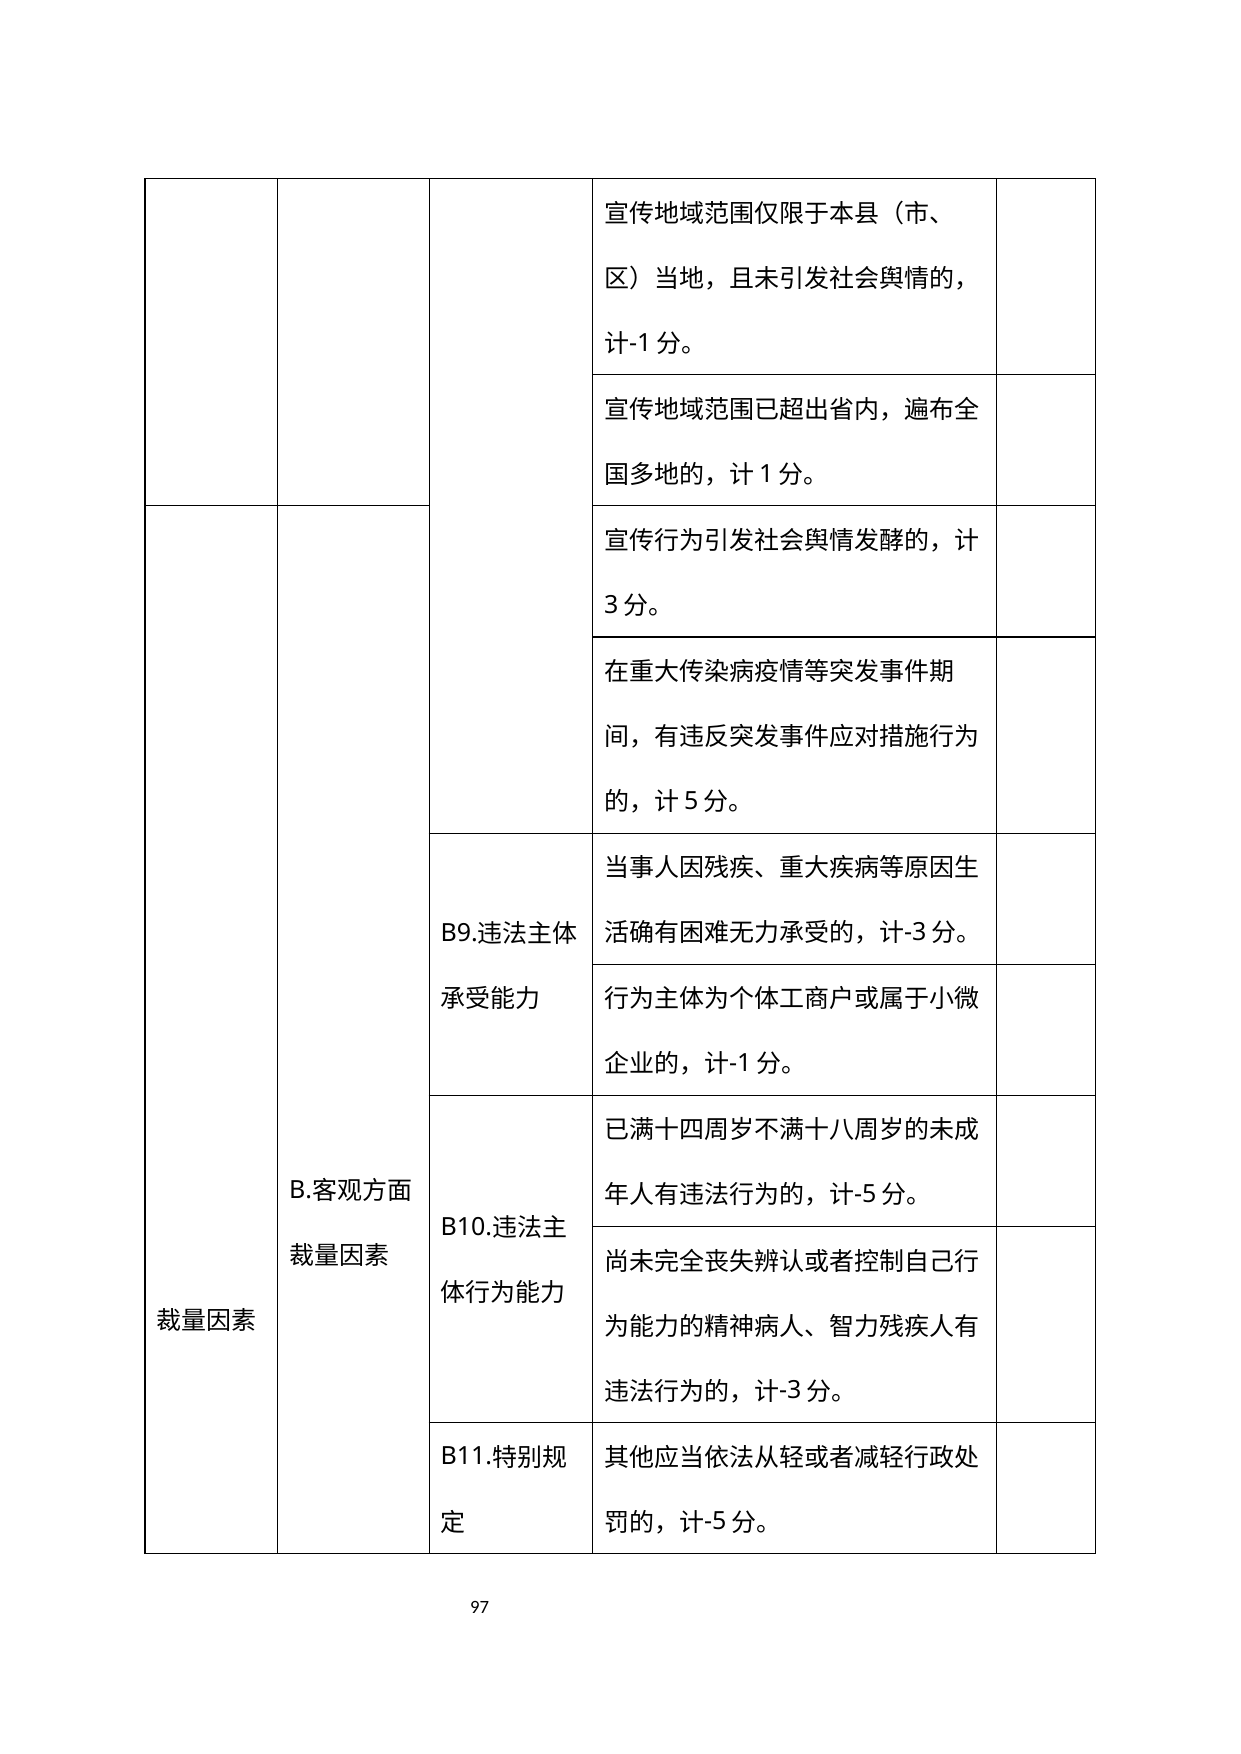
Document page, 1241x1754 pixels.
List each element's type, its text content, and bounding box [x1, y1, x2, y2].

table_cell B11.特别规定 [430, 1423, 592, 1553]
table_cell [997, 1227, 1095, 1422]
table_cell 宣传地域范围已超出省内，遍布全国多地的，计1分。 [593, 375, 996, 505]
table_cell 其他应当依法从轻或者减轻行政处罚的，计-5分。 [593, 1423, 996, 1553]
table_cell [997, 506, 1095, 636]
table_cell B10.违法主体行为能力 [430, 1096, 592, 1422]
table_cell 尚未完全丧失辨认或者控制自己行为能力的精神病人、智力残疾人有违法行为的，计-3分。 [593, 1227, 996, 1422]
table_cell 行为主体为个体工商户或属于小微企业的，计-1分。 [593, 965, 996, 1094]
table_cell [997, 638, 1095, 832]
table_cell [997, 179, 1095, 374]
table_cell [997, 965, 1095, 1094]
table_cell B.客观方面裁量因素 [278, 506, 429, 1553]
table_cell 在重大传染病疫情等突发事件期间，有违反突发事件应对措施行为的，计5分。 [593, 638, 996, 832]
table_cell [997, 1096, 1095, 1226]
table_cell 裁量因素 [146, 506, 277, 1553]
table_cell 宣传地域范围仅限于本县（市、区）当地，且未引发社会舆情的，计-1分。 [593, 179, 996, 374]
table_cell 宣传行为引发社会舆情发酵的，计3分。 [593, 506, 996, 636]
table_cell [997, 375, 1095, 505]
table_cell [997, 1423, 1095, 1553]
table_cell 当事人因残疾、重大疾病等原因生活确有困难无力承受的，计-3分。 [593, 834, 996, 963]
table_cell B9.违法主体承受能力 [430, 834, 592, 1094]
table_cell [997, 834, 1095, 963]
table_cell 已满十四周岁不满十八周岁的未成年人有违法行为的，计-5分。 [593, 1096, 996, 1226]
